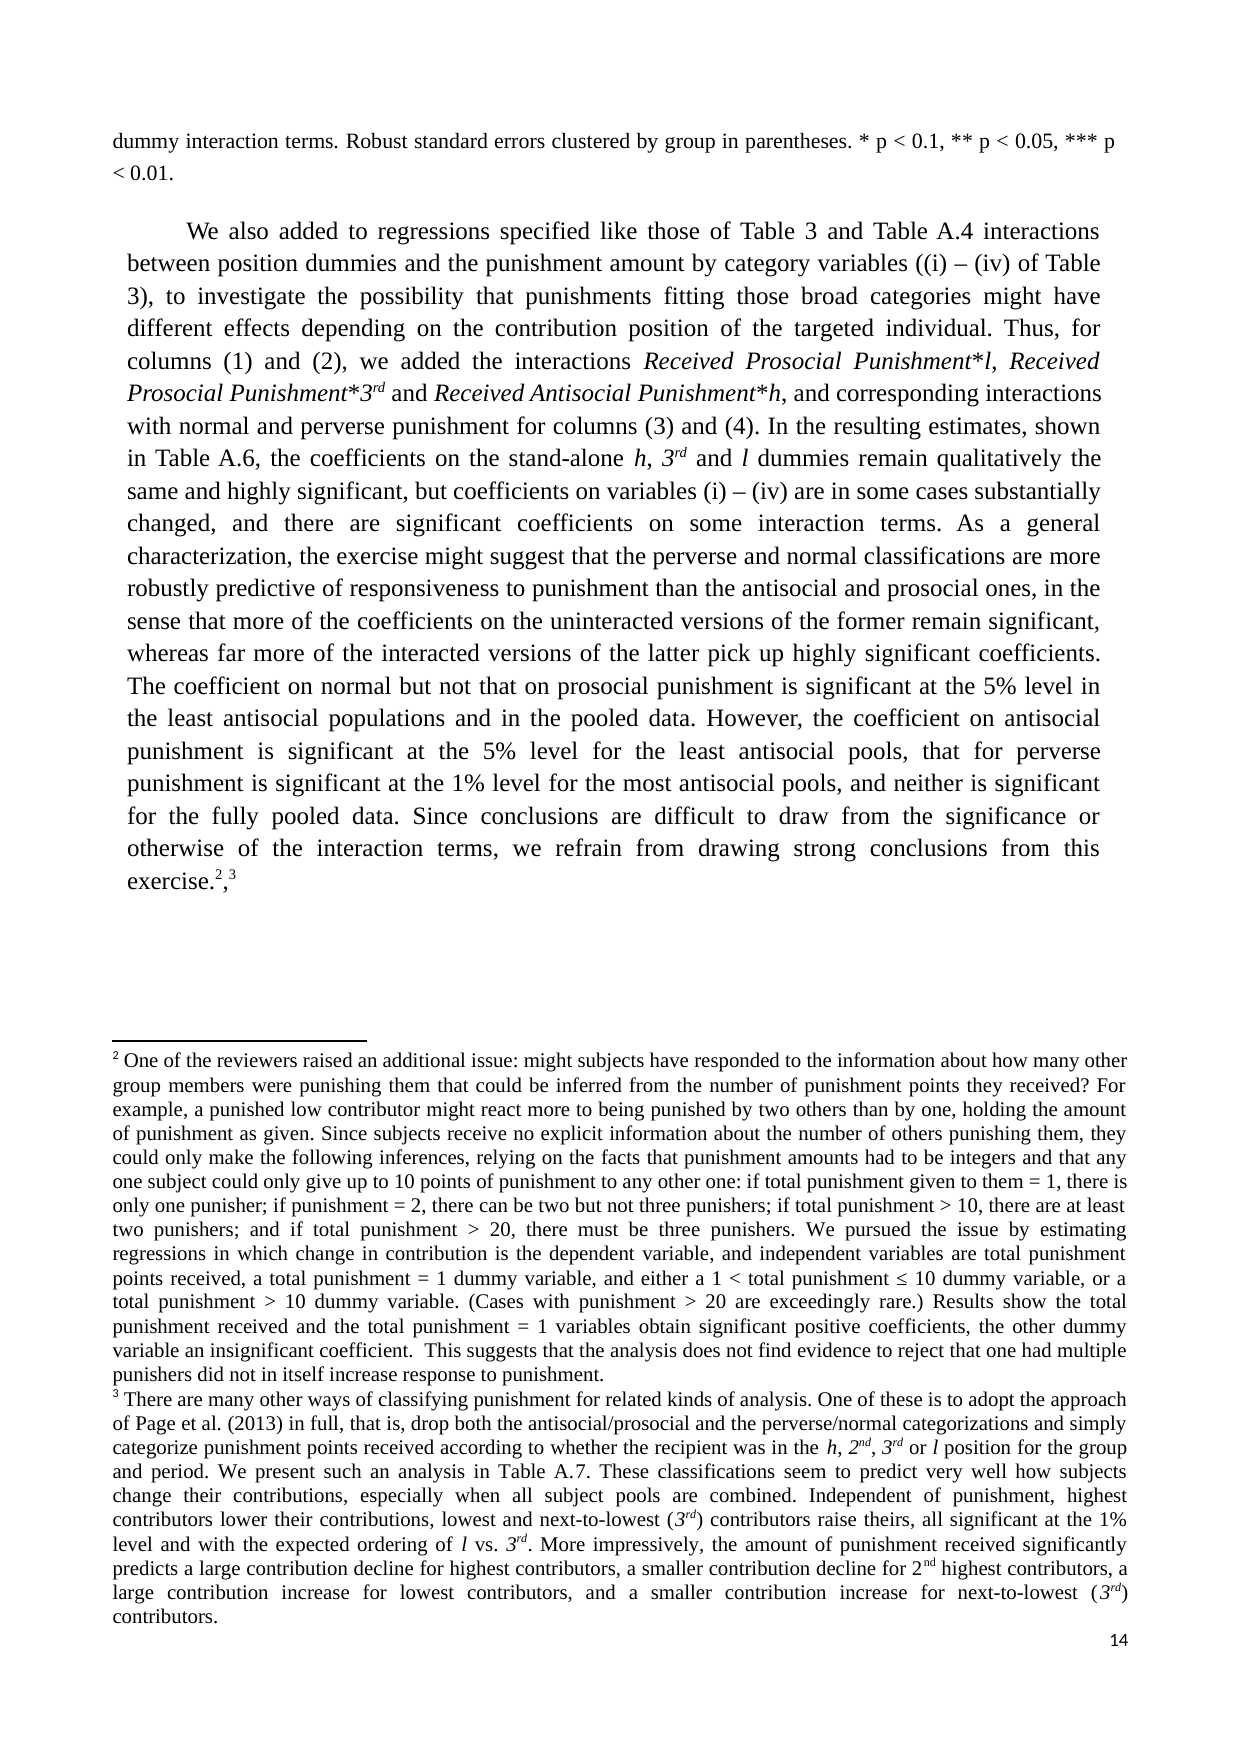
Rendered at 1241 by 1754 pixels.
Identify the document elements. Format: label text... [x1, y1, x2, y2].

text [112, 124, 1116, 189]
text We also added to regressions specified like those of Table 3 and Table A.4 interactions between position dummies and the punishment amount by category variables ((i) – (iv) of Table 3), to investigate the possibility that punishments fitting those broad categories might have different effects depending on the contribution position of the targeted individual. Thus, for columns (1) and (2), we added the interactions Received Prosocial Punishment*l, Received Prosocial Punishment*3rd and Received Antisocial Punishment*h, and corresponding interactions with normal and perverse punishment for columns (3) and (4). In the resulting estimates, shown in Table A.6, the coefficients on the stand-alone h, 3rd and l dummies remain qualitatively the same and highly significant, but coefficients on variables (i) – (iv) are in some cases substantially changed, and there are significant coefficients on some interaction terms. As a general characterization, the exercise might suggest that the perverse and normal classifications are more robustly predictive of responsiveness to punishment than the antisocial and prosocial ones, in the sense that more of the coefficients on the uninteracted versions of the former remain significant, whereas far more of the interacted versions of the latter pick up highly significant coefficients. The coefficient on normal but not that on prosocial punishment is significant at the 5% level in the least antisocial populations and in the pooled data. However, the coefficient on antisocial punishment is significant at the 5% level for the least antisocial pools, that for perverse punishment is significant at the 1% level for the most antisocial pools, and neither is significant for the fully pooled data. Since conclusions are difficult to draw from the significance or otherwise of the interaction terms, we refrain from drawing strong conclusions from this exercise., [127, 214, 1102, 897]
